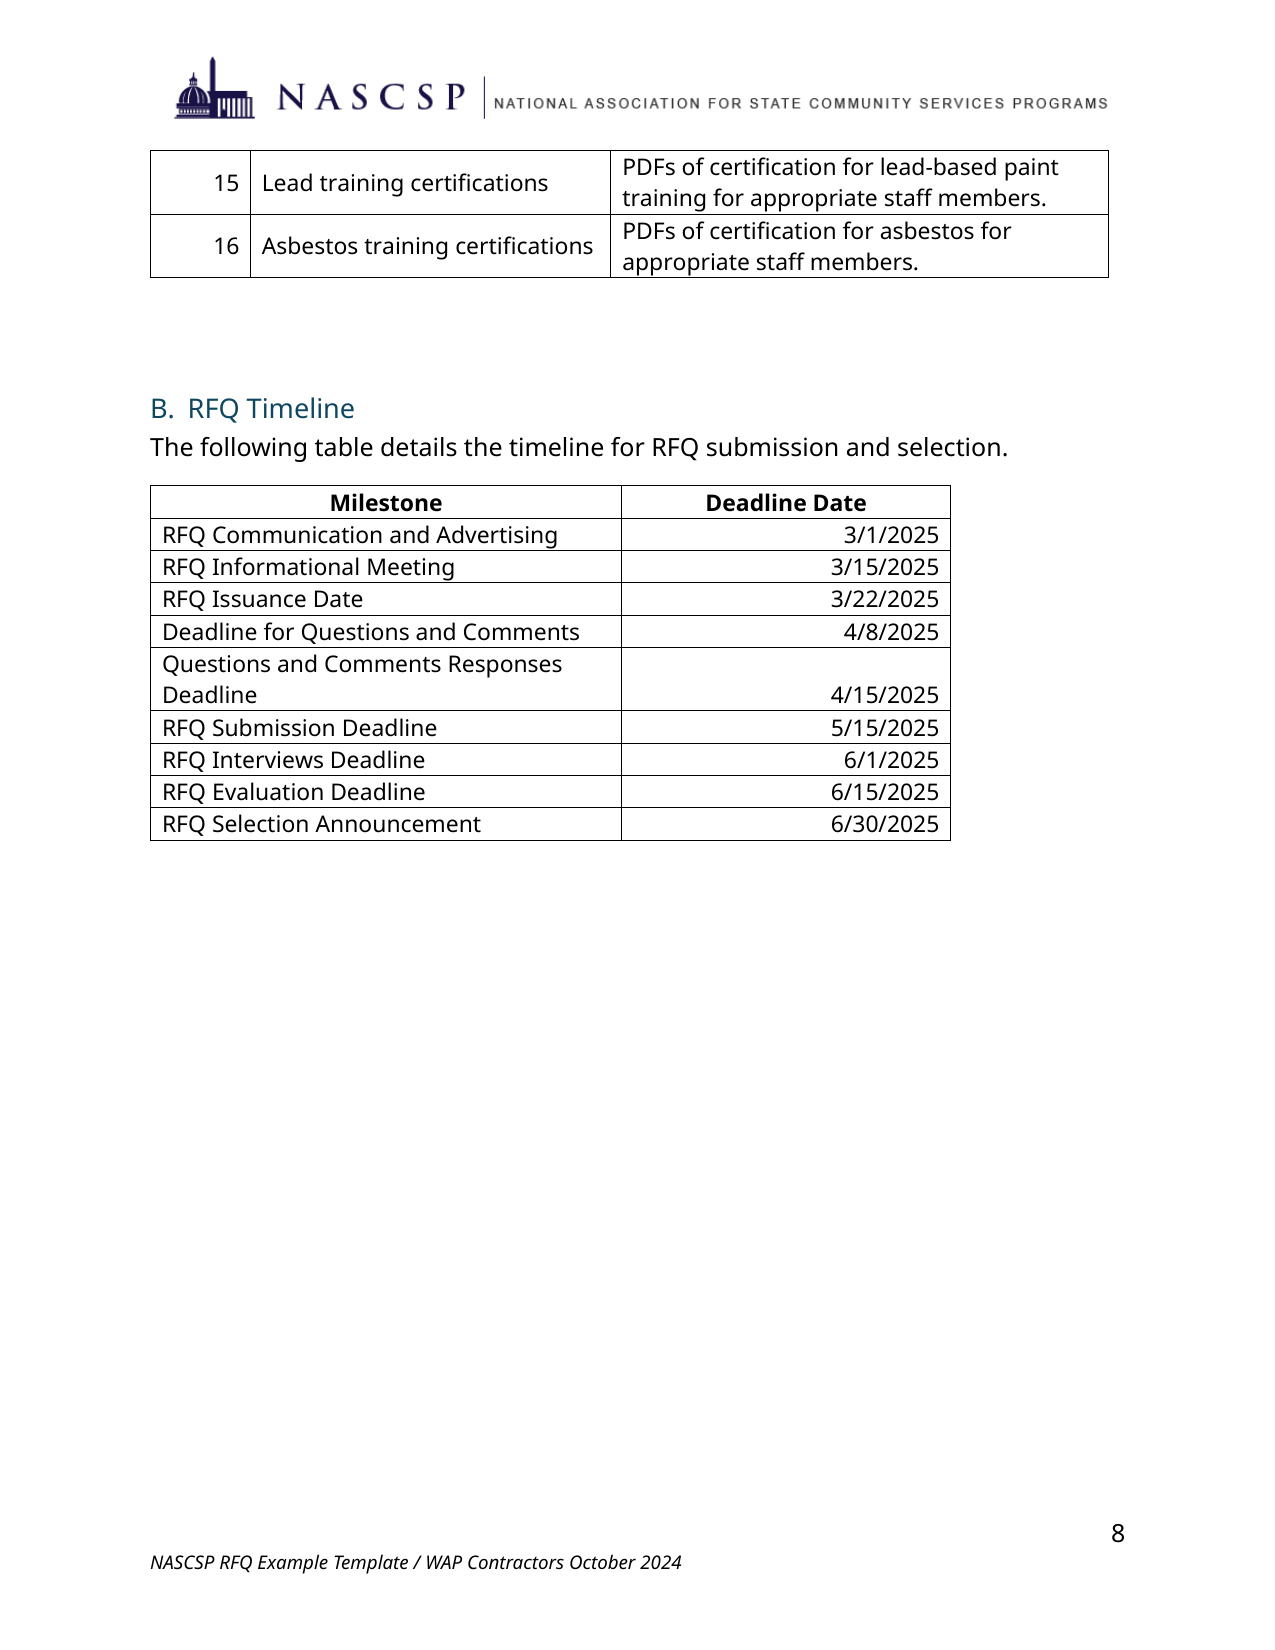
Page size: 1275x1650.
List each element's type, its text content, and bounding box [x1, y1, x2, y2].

table_cell 3/1/2025 [622, 519, 950, 550]
table_cell 3/22/2025 [622, 583, 950, 614]
text The following table details the timeline for RFQ submission and selection. [150, 429, 1125, 464]
table_cell RFQ Communication and Advertising [151, 519, 621, 550]
table_cell 5/15/2025 [622, 711, 950, 743]
table_cell Lead training certifications [251, 151, 610, 213]
table_cell Questions and Comments Responses Deadline [151, 648, 621, 710]
table_header Milestone [151, 486, 621, 518]
table_cell PDFs of certification for lead-based paint training for appropriate staff members. [611, 151, 1108, 213]
table_cell 3/15/2025 [622, 551, 950, 582]
table_cell RFQ Informational Meeting [151, 551, 621, 582]
table_cell RFQ Interviews Deadline [151, 744, 621, 775]
table_cell PDFs of certification for asbestos for appropriate staff members. [611, 215, 1108, 277]
table_header Deadline Date [622, 486, 950, 518]
table_cell RFQ Evaluation Deadline [151, 776, 621, 807]
picture [150, 23, 1125, 127]
table_cell 6/1/2025 [622, 744, 950, 775]
table_cell 6/15/2025 [622, 776, 950, 807]
subtitle RFQ Timeline [150, 390, 1125, 427]
table_cell Asbestos training certifications [251, 215, 610, 277]
table_cell 4/15/2025 [622, 648, 950, 710]
table_cell 16 [151, 215, 250, 277]
table_cell Deadline for Questions and Comments [151, 616, 621, 647]
table_cell 15 [151, 151, 250, 213]
table_cell RFQ Selection Announcement [151, 808, 621, 839]
table_cell RFQ Submission Deadline [151, 711, 621, 743]
table_cell 6/30/2025 [622, 808, 950, 839]
table_cell 4/8/2025 [622, 616, 950, 647]
table_cell RFQ Issuance Date [151, 583, 621, 614]
